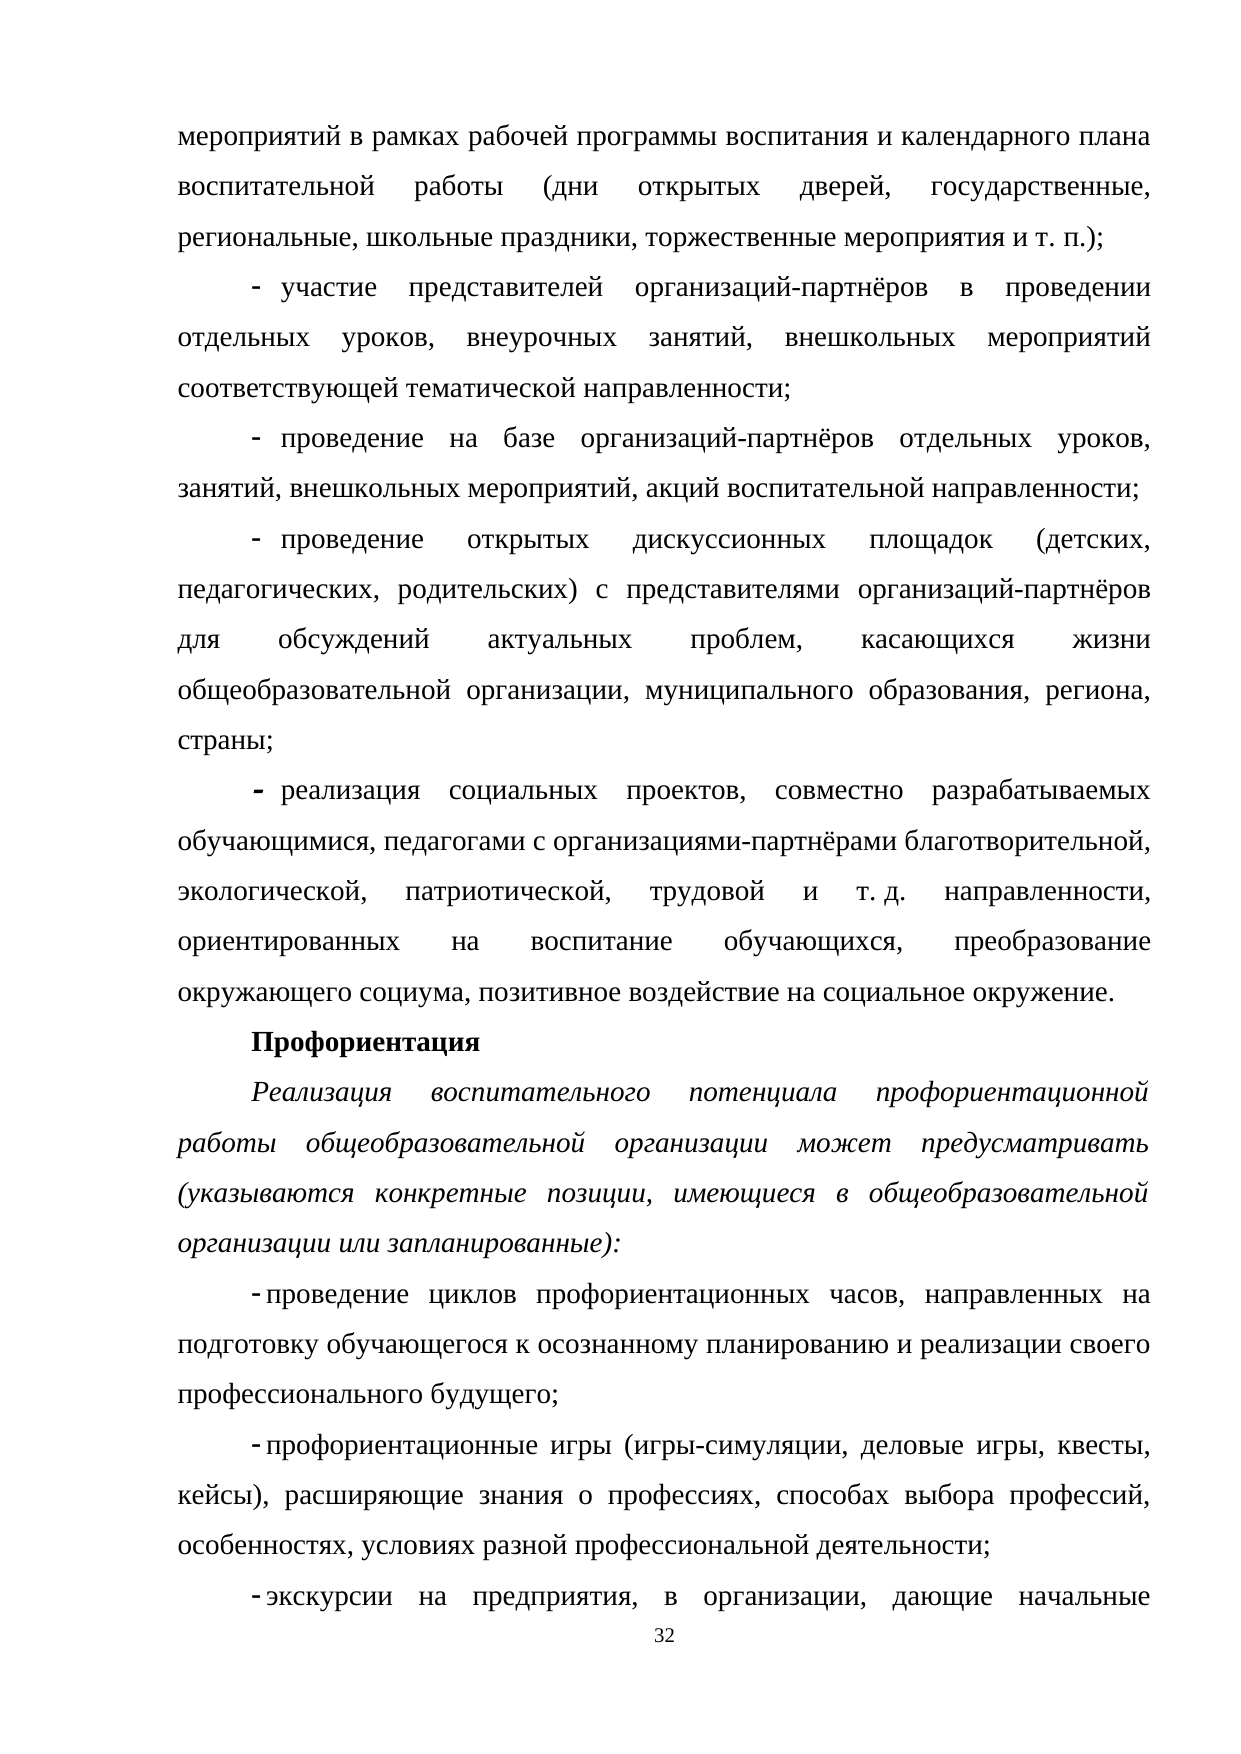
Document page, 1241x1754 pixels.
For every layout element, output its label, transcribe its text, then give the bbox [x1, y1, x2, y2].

list проведение на базе организаций-партнёров отдельных уроков, занятий, внешкольных мероприятий, акций воспитательной направленности; [177, 420, 1152, 504]
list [177, 1578, 1152, 1611]
list участие представителей организаций-партнёров в проведении отдельных уроков, внеурочных занятий, внешкольных мероприятий соответствующей тематической направленности; [177, 269, 1152, 403]
text Реализация воспитательного потенциала профориентационной работы общеобразовательной организации может предусматривать (указываются конкретные позиции, имеющиеся в общеобразовательной организации или запланированные): [177, 1074, 1152, 1259]
list проведение открытых дискуссионных площадок (детских, педагогических, родительских) с представителями организаций-партнёров для обсуждений актуальных проблем, касающихся жизни общеобразовательной организации, муниципального образования, региона, страны; [177, 521, 1152, 756]
list реализация социальных проектов, совместно разрабатываемых обучающимися, педагогами с организациями-партнёрами благотворительной, экологической, патриотической, трудовой и т. д. направленности, ориентированных на воспитание обучающихся, преобразование окружающего социума, позитивное воздействие на социальное окружение. [177, 772, 1152, 1007]
list проведение циклов профориентационных часов, направленных на подготовку обучающегося к осознанному планированию и реализации своего профессионального будущего; [177, 1276, 1152, 1410]
text Профориентация [177, 1024, 1152, 1058]
list профориентационные игры (игры-симуляции, деловые игры, квесты, кейсы), расширяющие знания о профессиях, способах выбора профессий, особенностях, условиях разной профессиональной деятельности; [177, 1427, 1152, 1561]
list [177, 118, 1152, 252]
